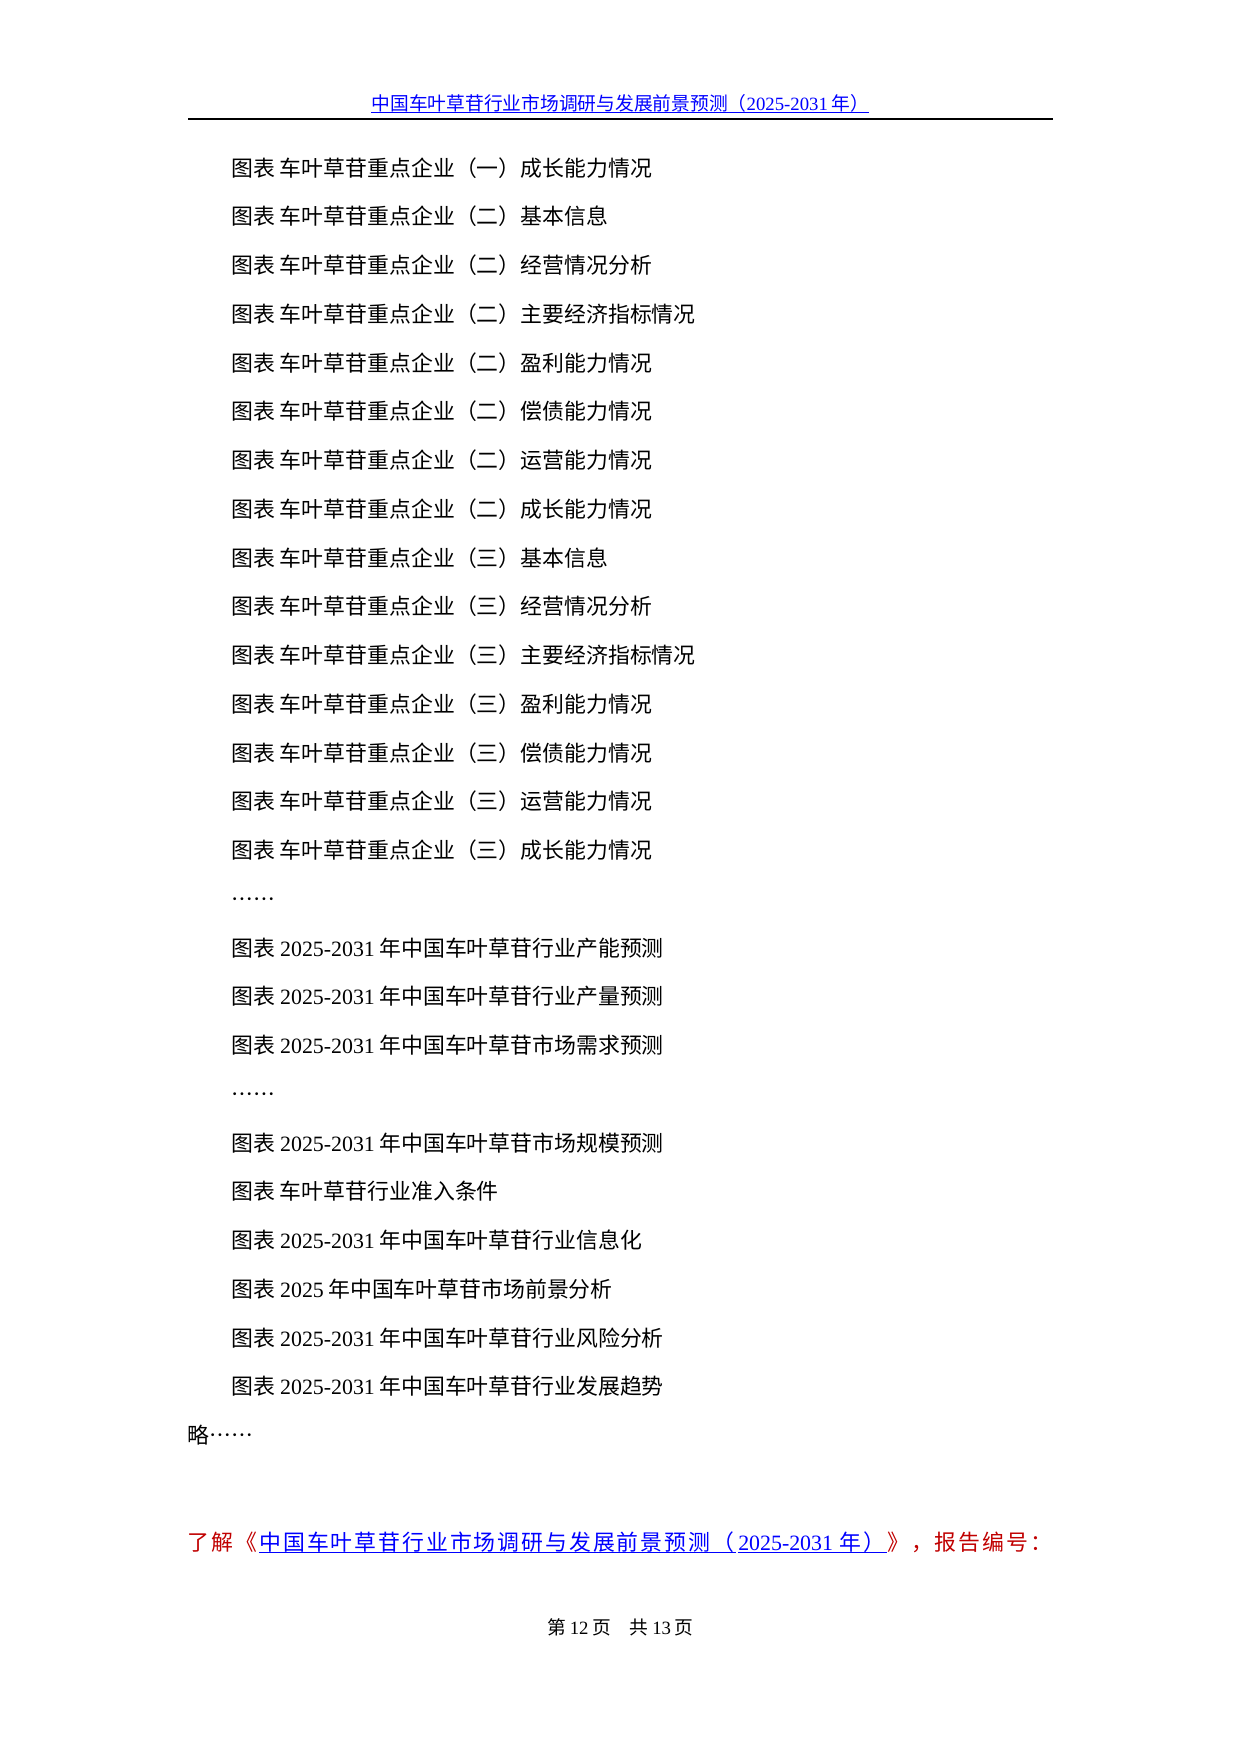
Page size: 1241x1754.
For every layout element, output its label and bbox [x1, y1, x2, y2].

text [187, 1524, 1053, 1557]
text [187, 150, 1053, 1450]
